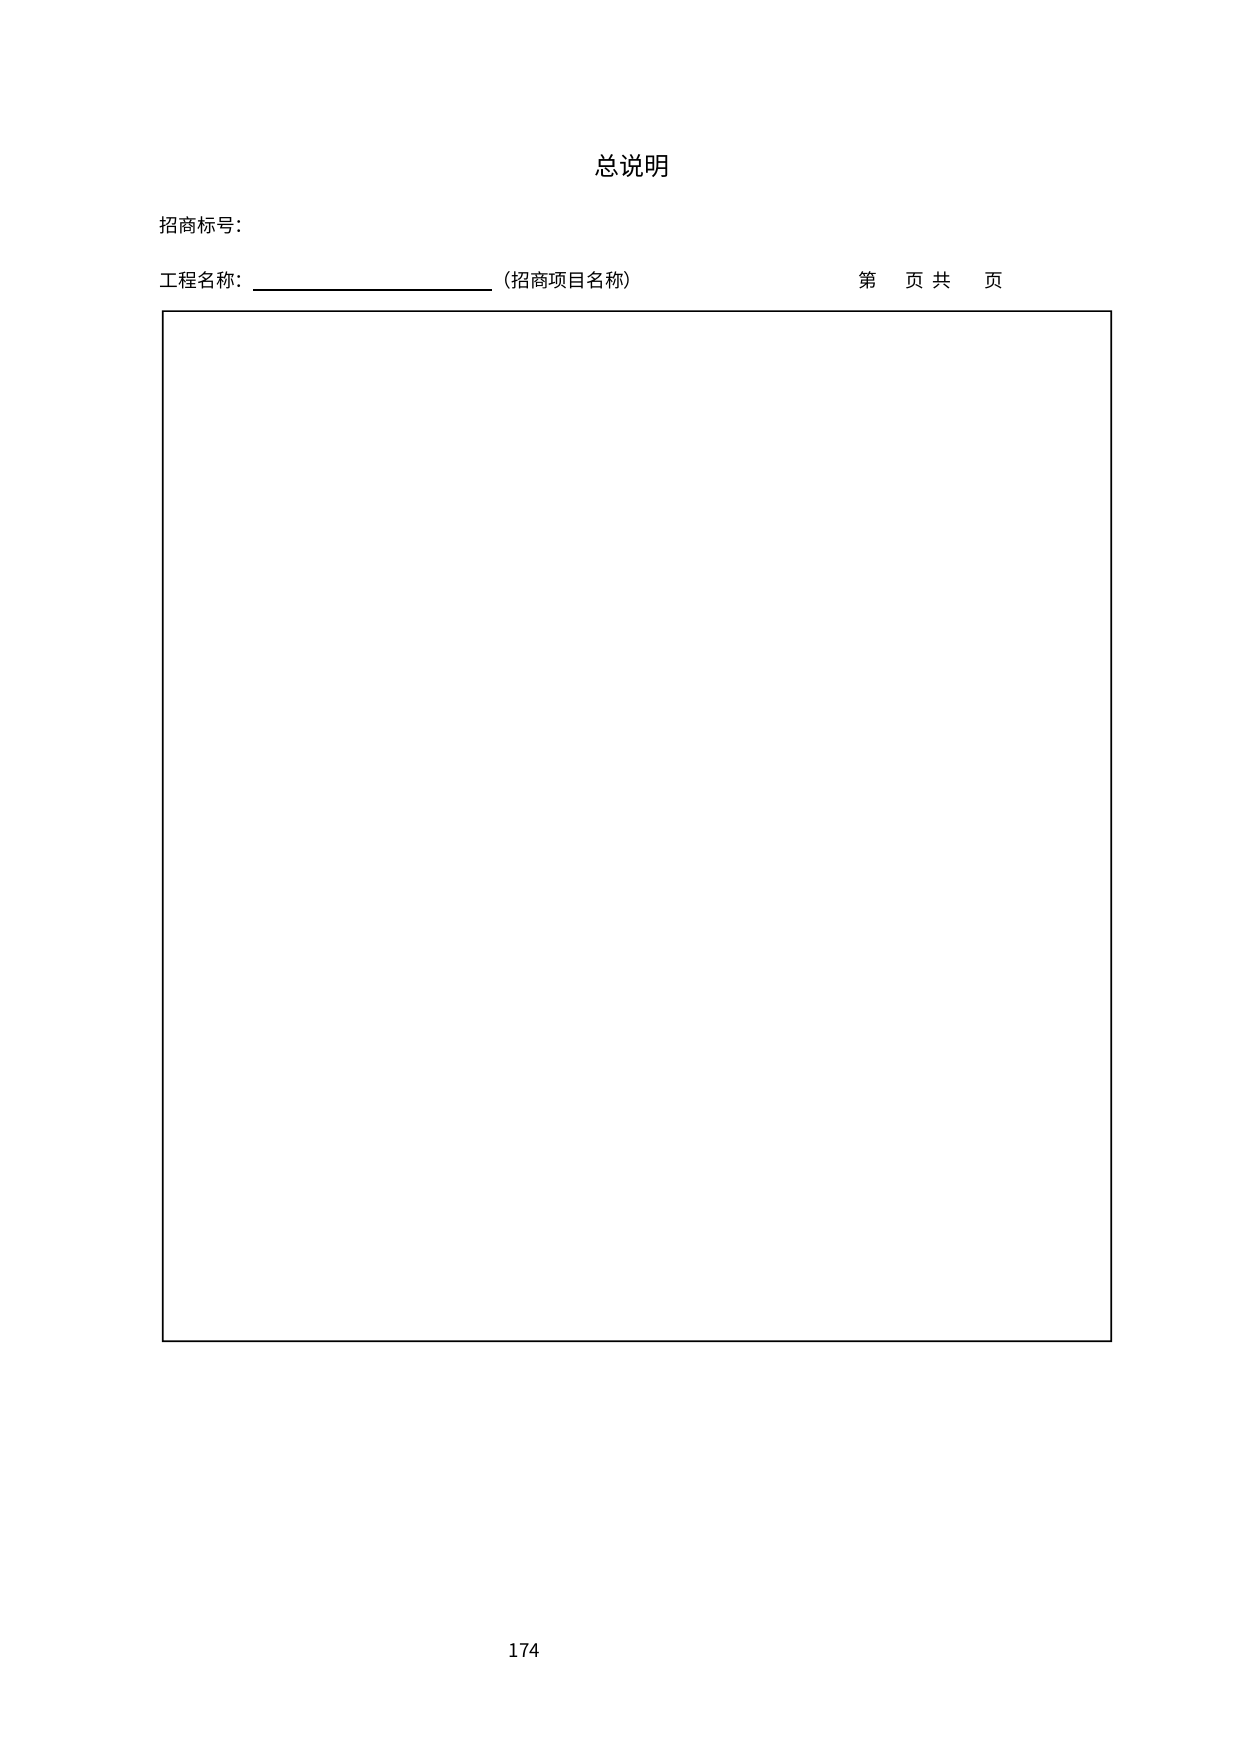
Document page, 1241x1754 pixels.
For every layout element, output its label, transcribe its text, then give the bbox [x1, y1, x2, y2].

text 招商标号： [159, 210, 1213, 237]
subtitle 总说明 [339, 147, 925, 183]
text 工程名称： （招商项目名称） 第 页 共 页 [159, 266, 1213, 293]
